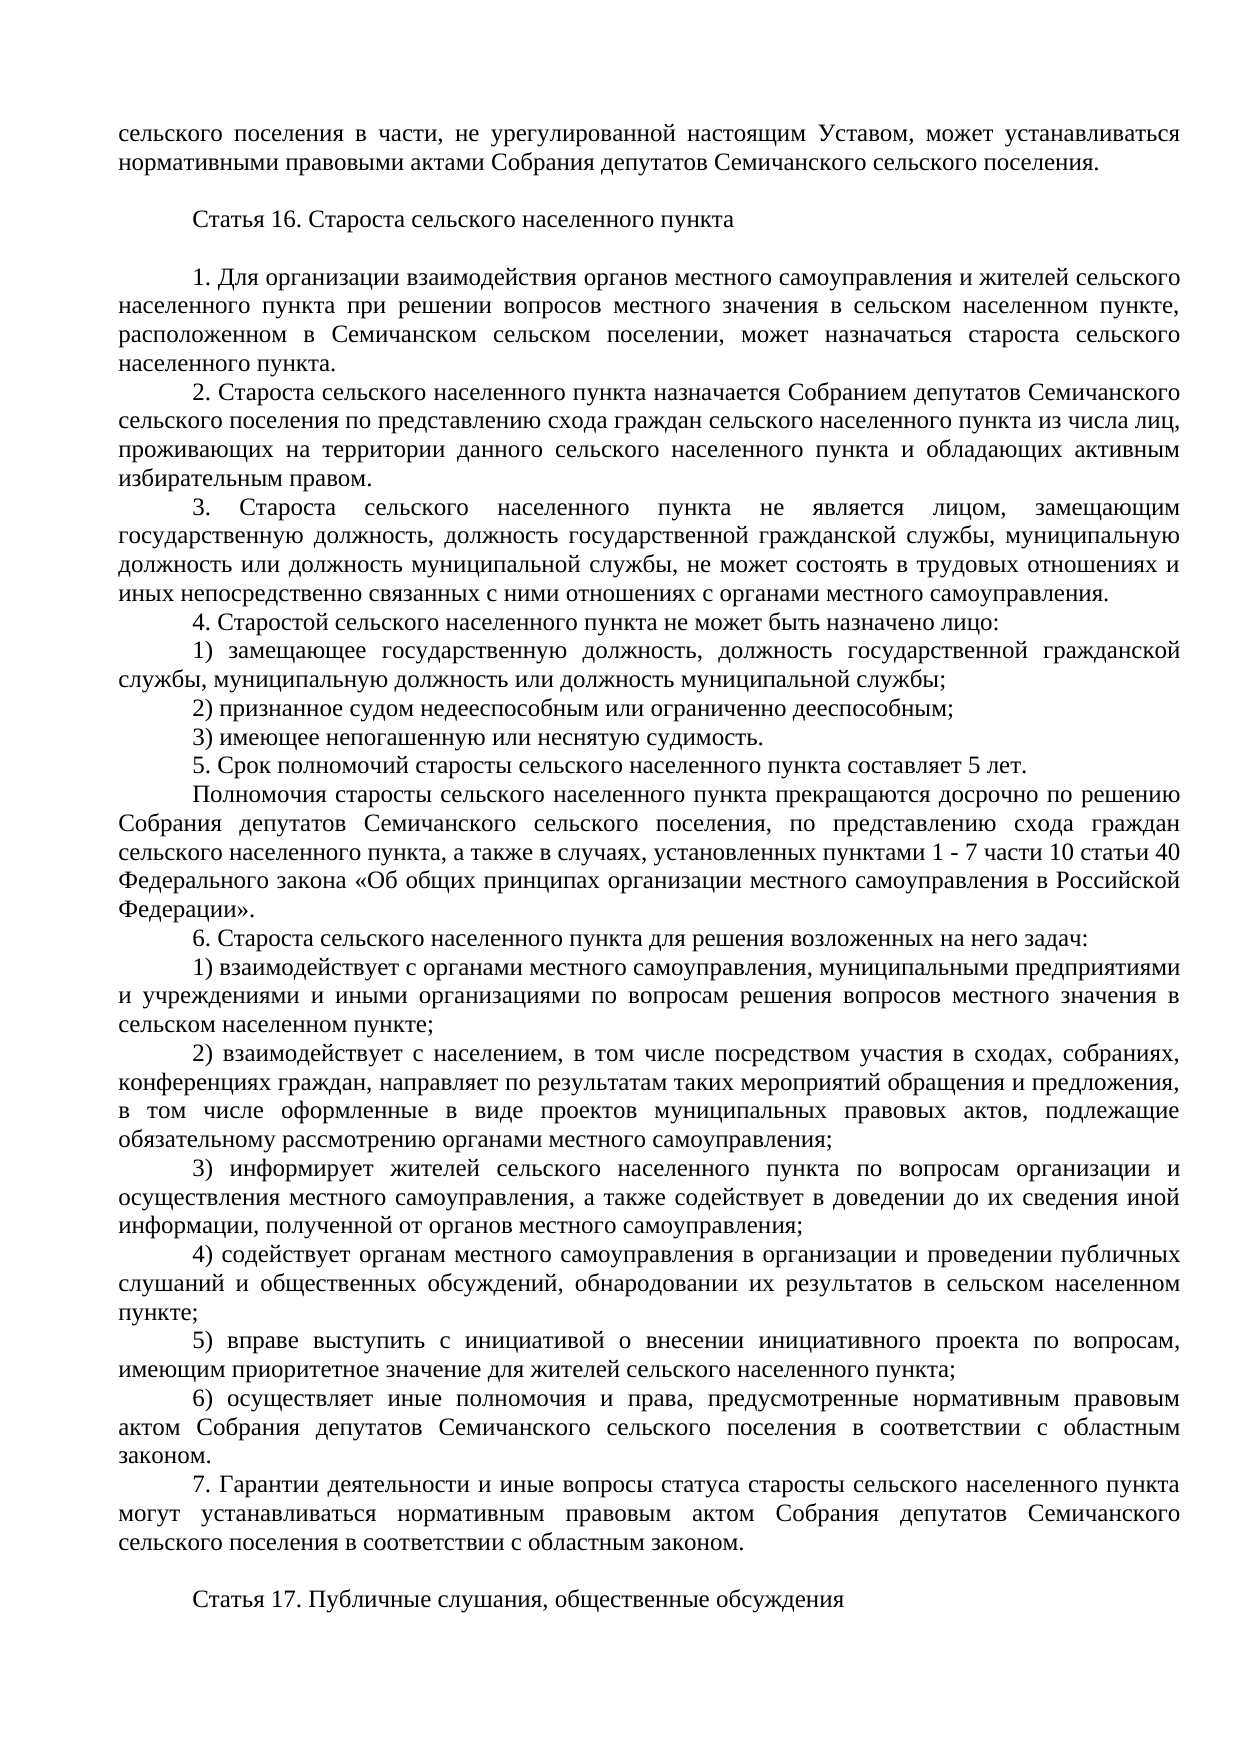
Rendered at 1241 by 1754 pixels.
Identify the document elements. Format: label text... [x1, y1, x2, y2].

text 5) вправе выступить с инициативой о внесении инициативного проекта по вопросам, имеющим приоритетное значение для жителей сельского населенного пункта; [118, 1326, 1181, 1383]
text 6) осуществляет иные полномочия и права, предусмотренные нормативным правовым актом Собрания депутатов Семичанского сельского поселения в соответствии с областным законом. [118, 1383, 1181, 1469]
text 1) замещающее государственную должность, должность государственной гражданской службы, муниципальную должность или должность муниципальной службы; [118, 636, 1181, 693]
text 1. Для организации взаимодействия органов местного самоуправления и жителей сельского населенного пункта при решении вопросов местного значения в сельском населенном пункте, расположенном в Семичанском сельском поселении, может назначаться староста сельского населенного пункта. [118, 262, 1181, 377]
text 2) взаимодействует с населением, в том числе посредством участия в сходах, собраниях, конференциях граждан, направляет по результатам таких мероприятий обращения и предложения, в том числе оформленные в виде проектов муниципальных правовых актов, подлежащие обязательному рассмотрению органами местного самоуправления; [118, 1038, 1181, 1153]
text 3) информирует жителей сельского населенного пункта по вопросам организации и осуществления местного самоуправления, а также содействует в доведении до их сведения иной информации, полученной от органов местного самоуправления; [118, 1153, 1181, 1239]
text 4. Старостой сельского населенного пункта не может быть назначено лицо: [118, 607, 1181, 636]
text 6. Староста сельского населенного пункта для решения возложенных на него задач: [118, 923, 1181, 952]
text 7. Гарантии деятельности и иные вопросы статуса старосты сельского населенного пункта могут устанавливаться нормативным правовым актом Собрания депутатов Семичанского сельского поселения в соответствии с областным законом. [118, 1469, 1181, 1556]
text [118, 118, 1181, 176]
text 2) признанное судом недееспособным или ограниченно дееспособным; [118, 693, 1181, 722]
text 3) имеющее непогашенную или неснятую судимость. [118, 722, 1181, 751]
text 1) взаимодействует с органами местного самоуправления, муниципальными предприятиями и учреждениями и иными организациями по вопросам решения вопросов местного значения в сельском населенном пункте; [118, 952, 1181, 1038]
text 3. Староста сельского населенного пункта не является лицом, замещающим государственную должность, должность государственной гражданской службы, муниципальную должность или должность муниципальной службы, не может состоять в трудовых отношениях и иных непосредственно связанных с ними отношениях с органами местного самоуправления. [118, 492, 1181, 607]
text 2. Староста сельского населенного пункта назначается Собранием депутатов Семичанского сельского поселения по представлению схода граждан сельского населенного пункта из числа лиц, проживающих на территории данного сельского населенного пункта и обладающих активным избирательным правом. [118, 377, 1181, 492]
text Статья 16. Староста сельского населенного пункта [118, 204, 1181, 233]
text 5. Срок полномочий старосты сельского населенного пункта составляет 5 лет. [118, 751, 1181, 779]
text 4) содействует органам местного самоуправления в организации и проведении публичных слушаний и общественных обсуждений, обнародовании их результатов в сельском населенном пункте; [118, 1239, 1181, 1326]
text Статья 17. Публичные слушания, общественные обсуждения [118, 1584, 1181, 1613]
text Полномочия старосты сельского населенного пункта прекращаются досрочно по решению Собрания депутатов Семичанского сельского поселения, по представлению схода граждан сельского населенного пункта, а также в случаях, установленных пунктами 1 - 7 части 10 статьи 40 Федерального закона «Об общих принципах организации местного самоуправления в Российской Федерации». [118, 779, 1181, 923]
